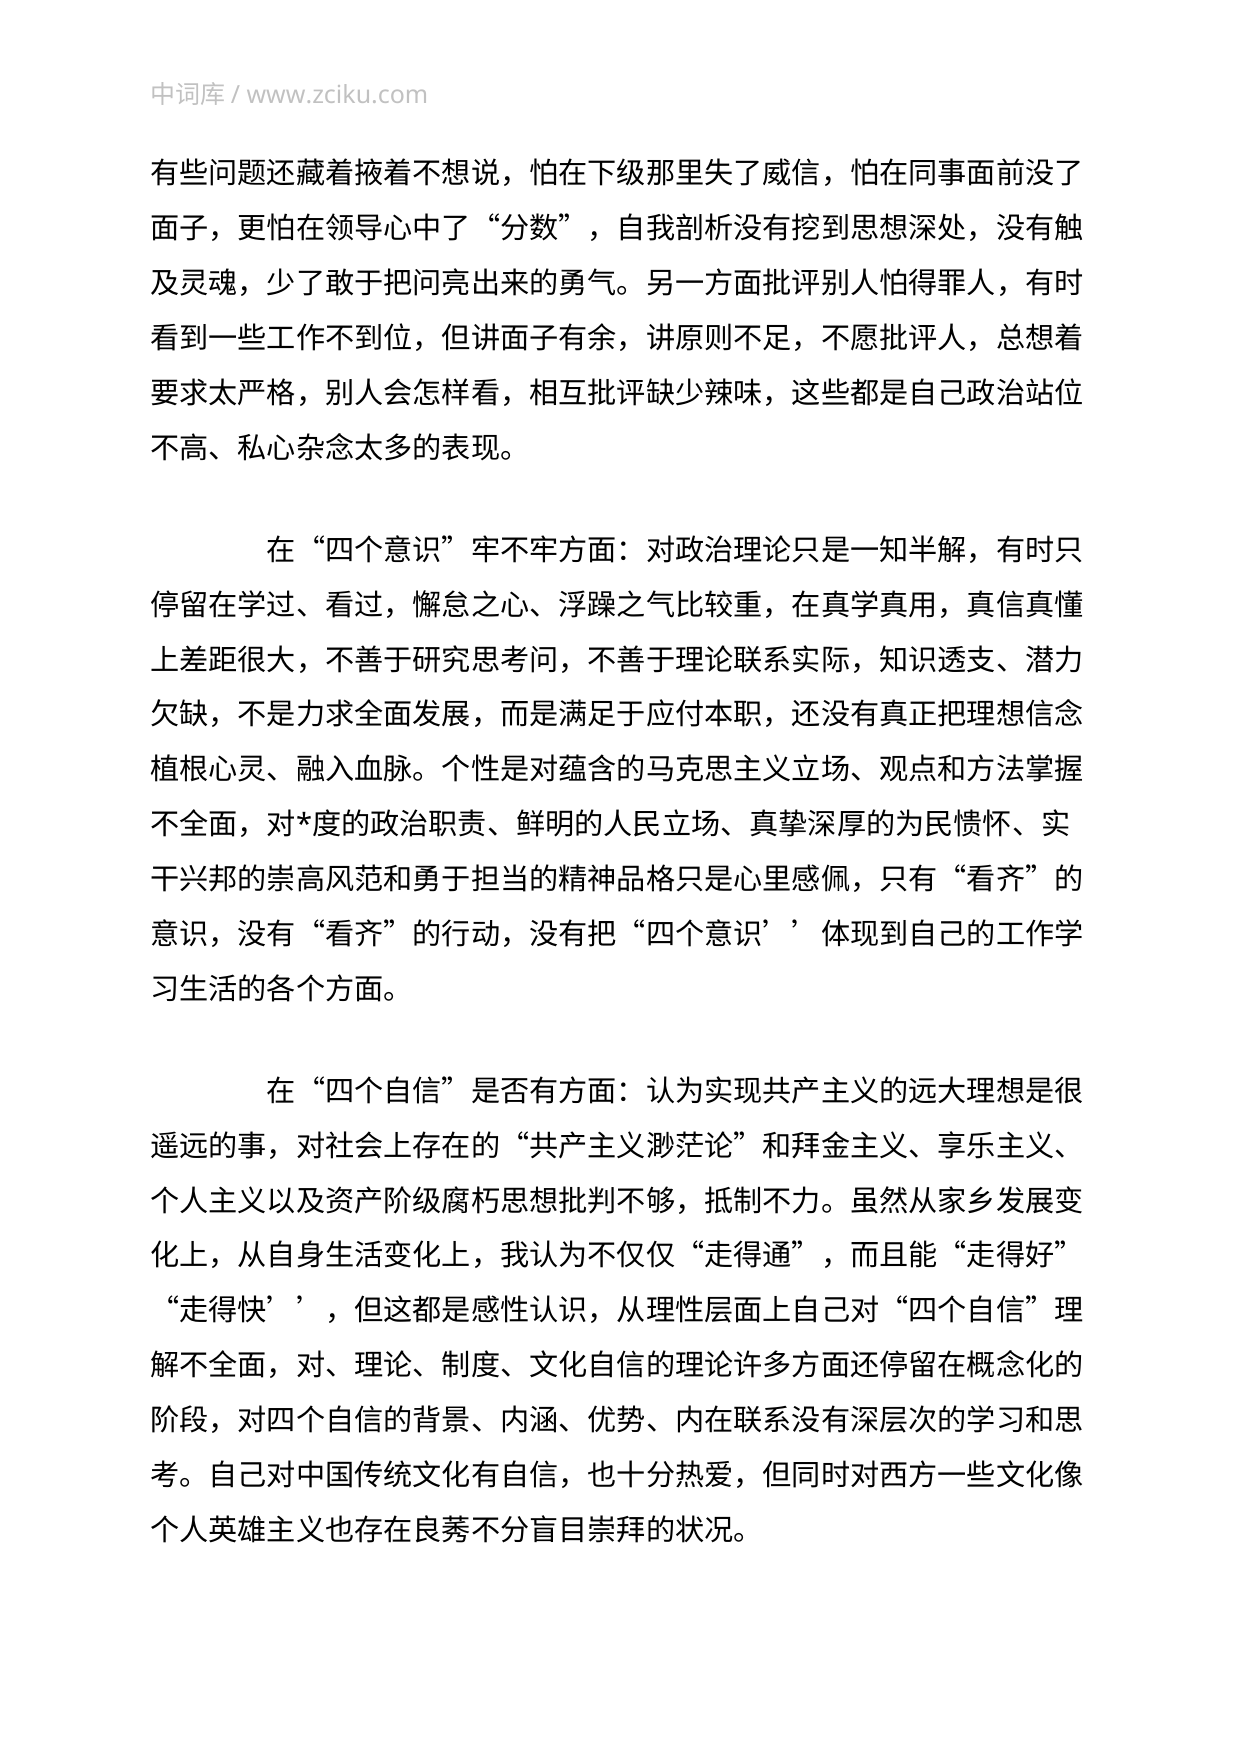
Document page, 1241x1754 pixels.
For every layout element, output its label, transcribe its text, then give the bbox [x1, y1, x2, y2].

text 在“四个意识”牢不牢方面：对政治理论只是一知半解，有时只停留在学过、看过，懈怠之心、浮躁之气比较重，在真学真用，真信真懂上差距很大，不善于研究思考问，不善于理论联系实际，知识透支、潜力欠缺，不是力求全面发展，而是满足于应付本职，还没有真正把理想信念植根心灵、融入血脉。个性是对蕴含的马克思主义立场、观点和方法掌握不全面，对*度的政治职责、鲜明的人民立场、真挚深厚的为民愦怀、实干兴邦的崇高风范和勇于担当的精神品格只是心里感佩，只有“看齐”的意识，没有“看齐”的行动，没有把“四个意识’’体现到自己的工作学习生活的各个方面。 [150, 526, 1090, 1008]
text 在“四个自信”是否有方面：认为实现共产主义的远大理想是很遥远的事，对社会上存在的“共产主义渺茫论”和拜金主义、享乐主义、个人主义以及资产阶级腐朽思想批判不够，抵制不力。虽然从家乡发展变化上，从自身生活变化上，我认为不仅仅“走得通”，而且能“走得好”“走得快’’，但这都是感性认识，从理性层面上自己对“四个自信”理解不全面，对、理论、制度、文化自信的理论许多方面还停留在概念化的阶段，对四个自信的背景、内涵、优势、内在联系没有深层次的学习和思考。自己对中国传统文化有自信，也十分热爱，但同时对西方一些文化像个人英雄主义也存在良莠不分盲目崇拜的状况。 [150, 1067, 1090, 1549]
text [150, 150, 1090, 467]
